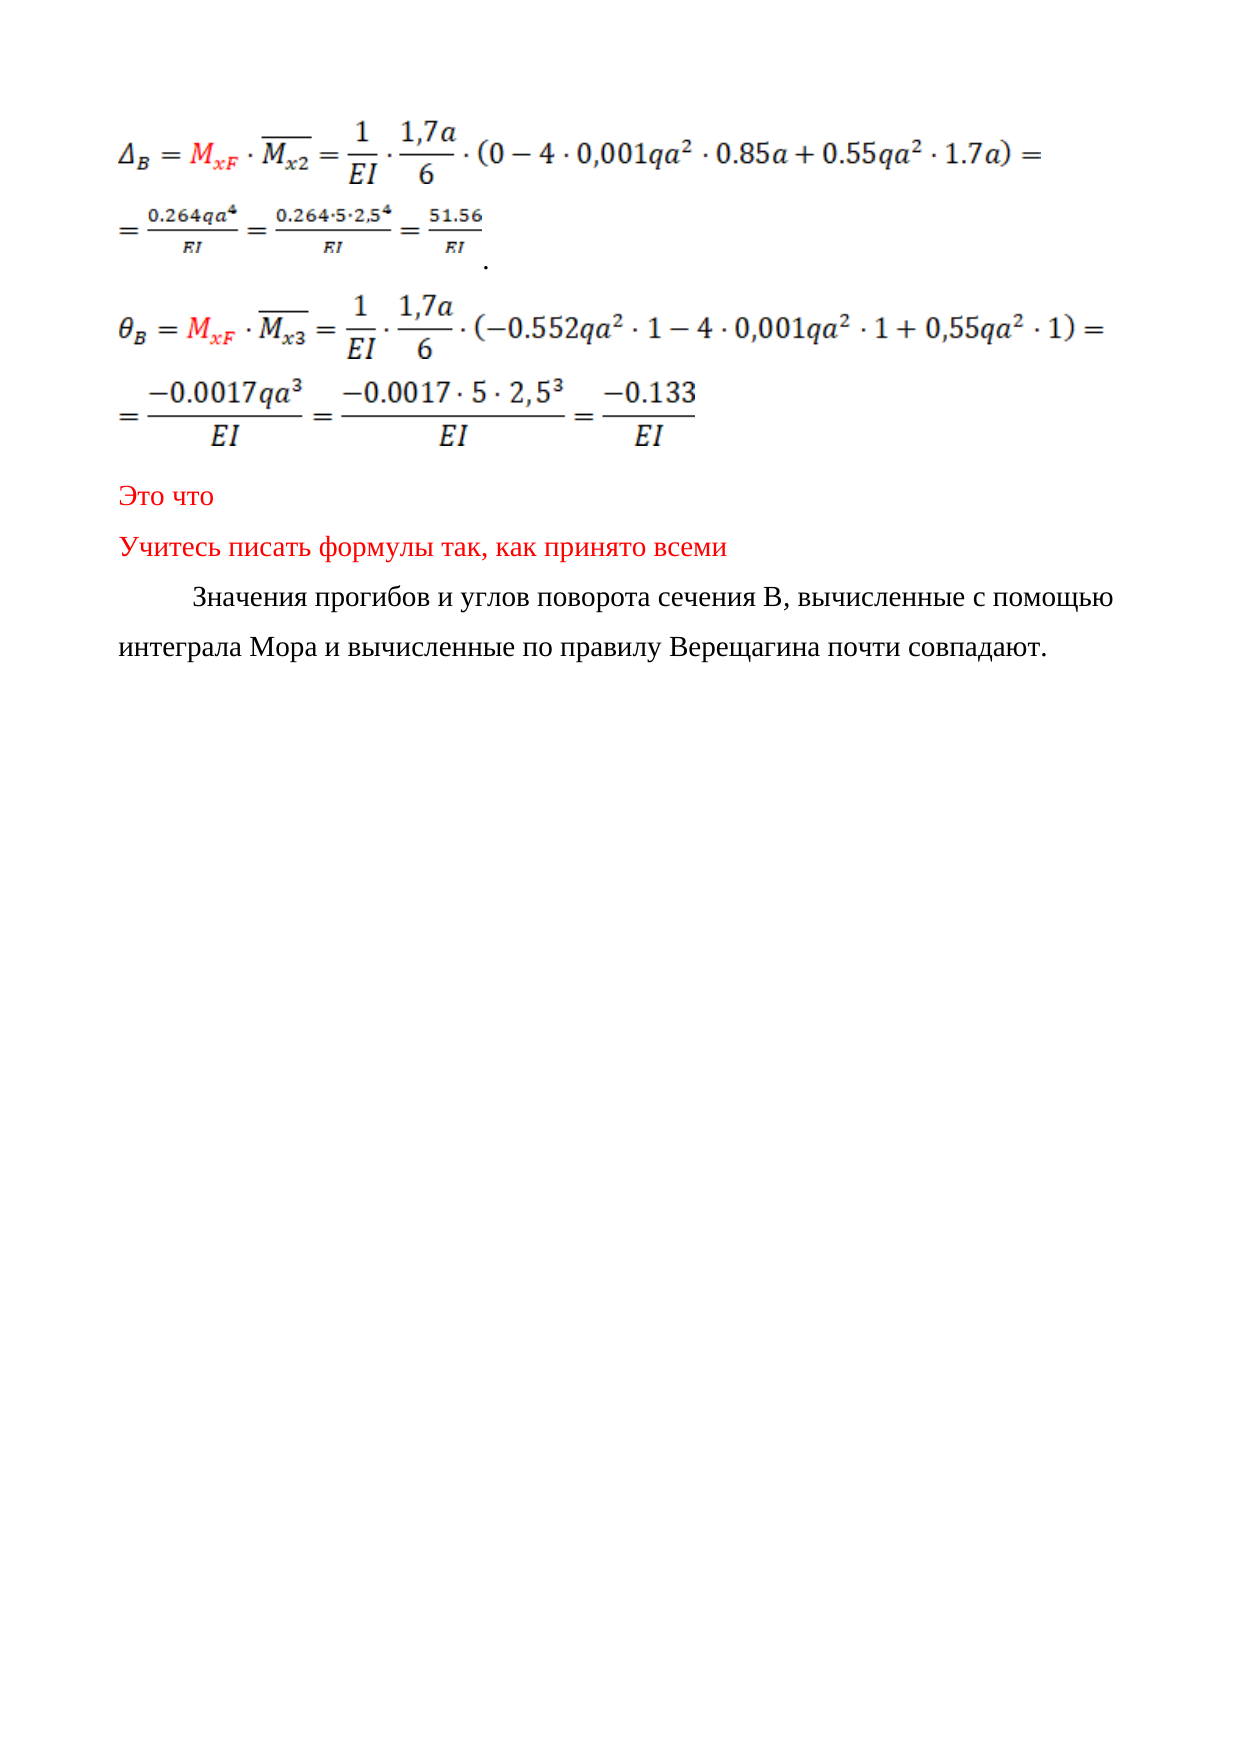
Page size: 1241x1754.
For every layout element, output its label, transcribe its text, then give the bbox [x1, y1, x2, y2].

text Значения прогибов и углов поворота сечения В, вычисленные с помощью интеграла Мора и вычисленные по правилу Верещагина почти совпадают. [118, 579, 1196, 663]
picture [118, 200, 482, 253]
picture [118, 292, 1105, 359]
text Учитесь писать формулы так, как принято всеми [118, 529, 1196, 562]
text Это что [118, 478, 1196, 512]
picture [118, 118, 1041, 184]
picture [118, 374, 695, 446]
